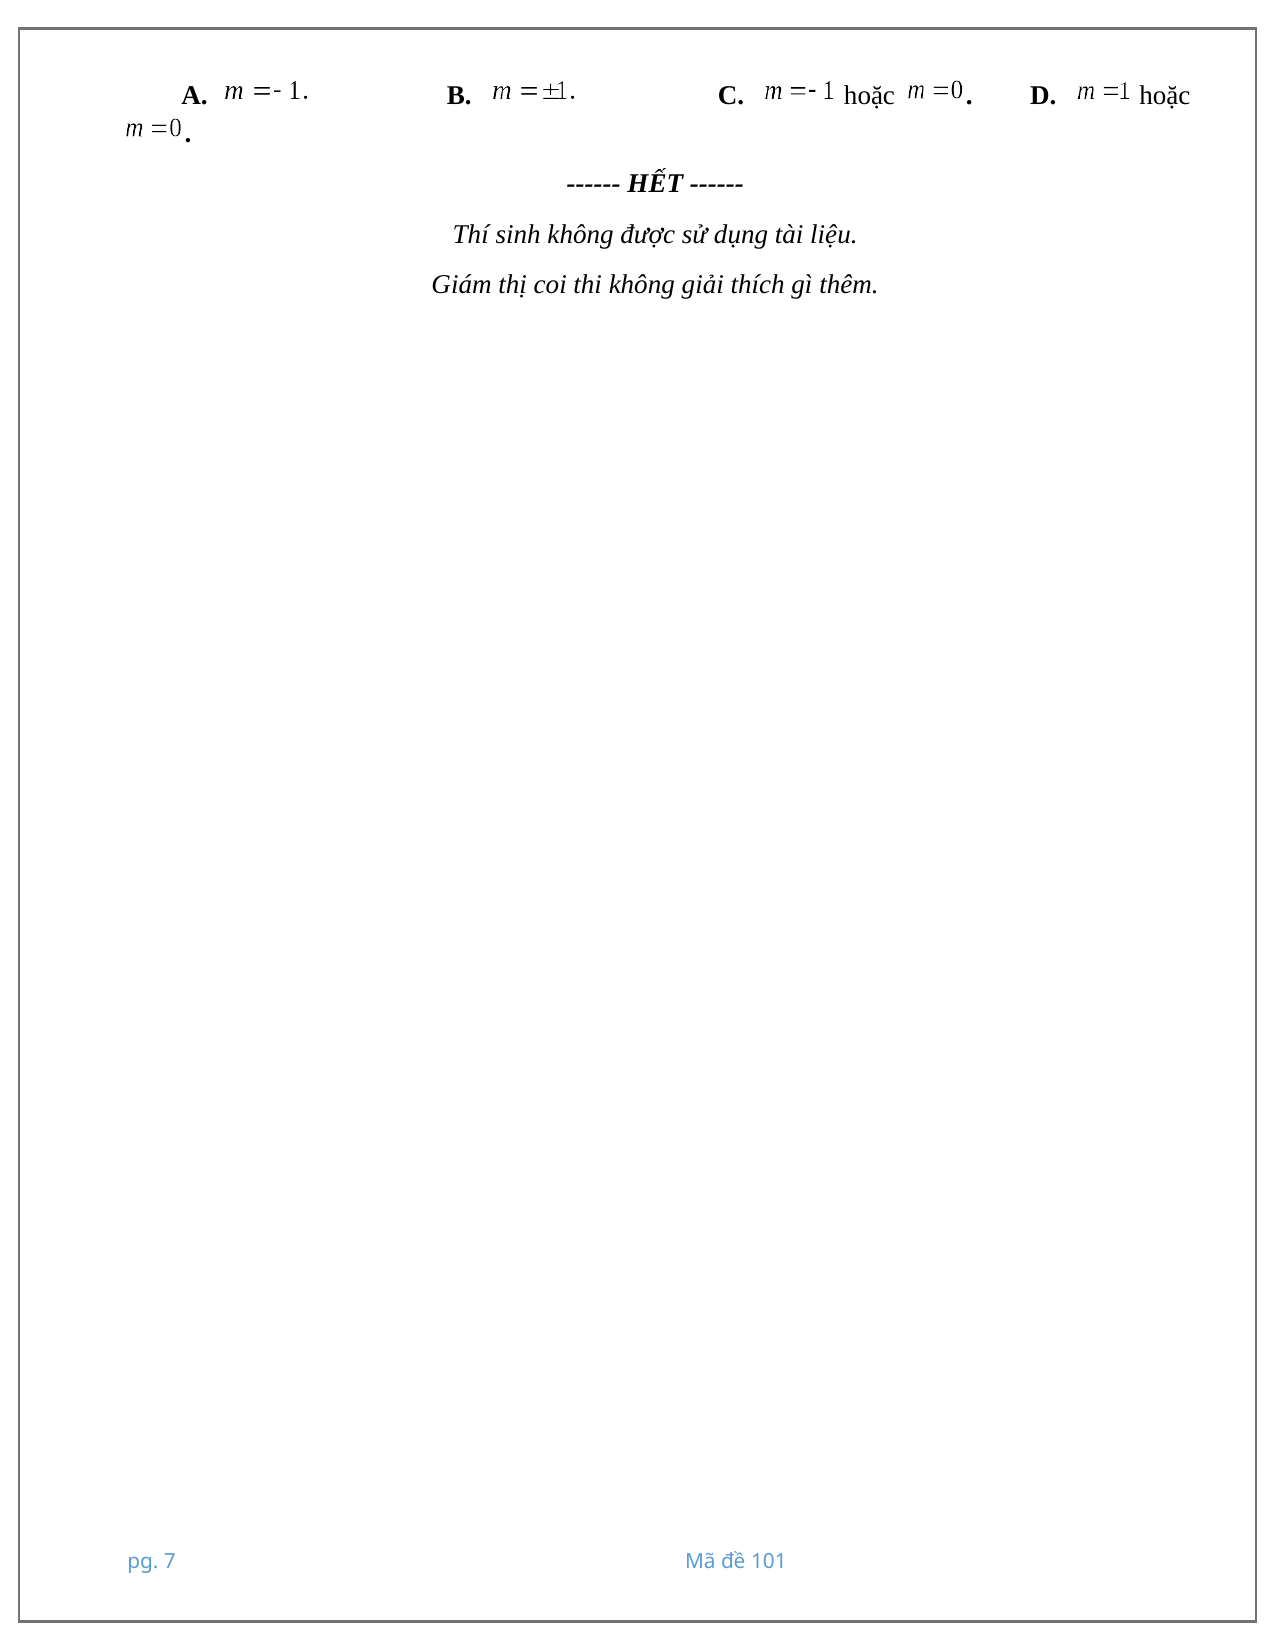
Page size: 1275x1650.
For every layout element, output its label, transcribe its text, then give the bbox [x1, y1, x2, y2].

text A. B. C. hoặc . D. hoặc . [122, 75, 1191, 148]
text ------ HẾT ------ [122, 167, 1191, 199]
text Thí sinh không được sử dụng tài liệu. [122, 218, 1191, 249]
text Giám thị coi thi không giải thích gì thêm. [122, 268, 1191, 299]
